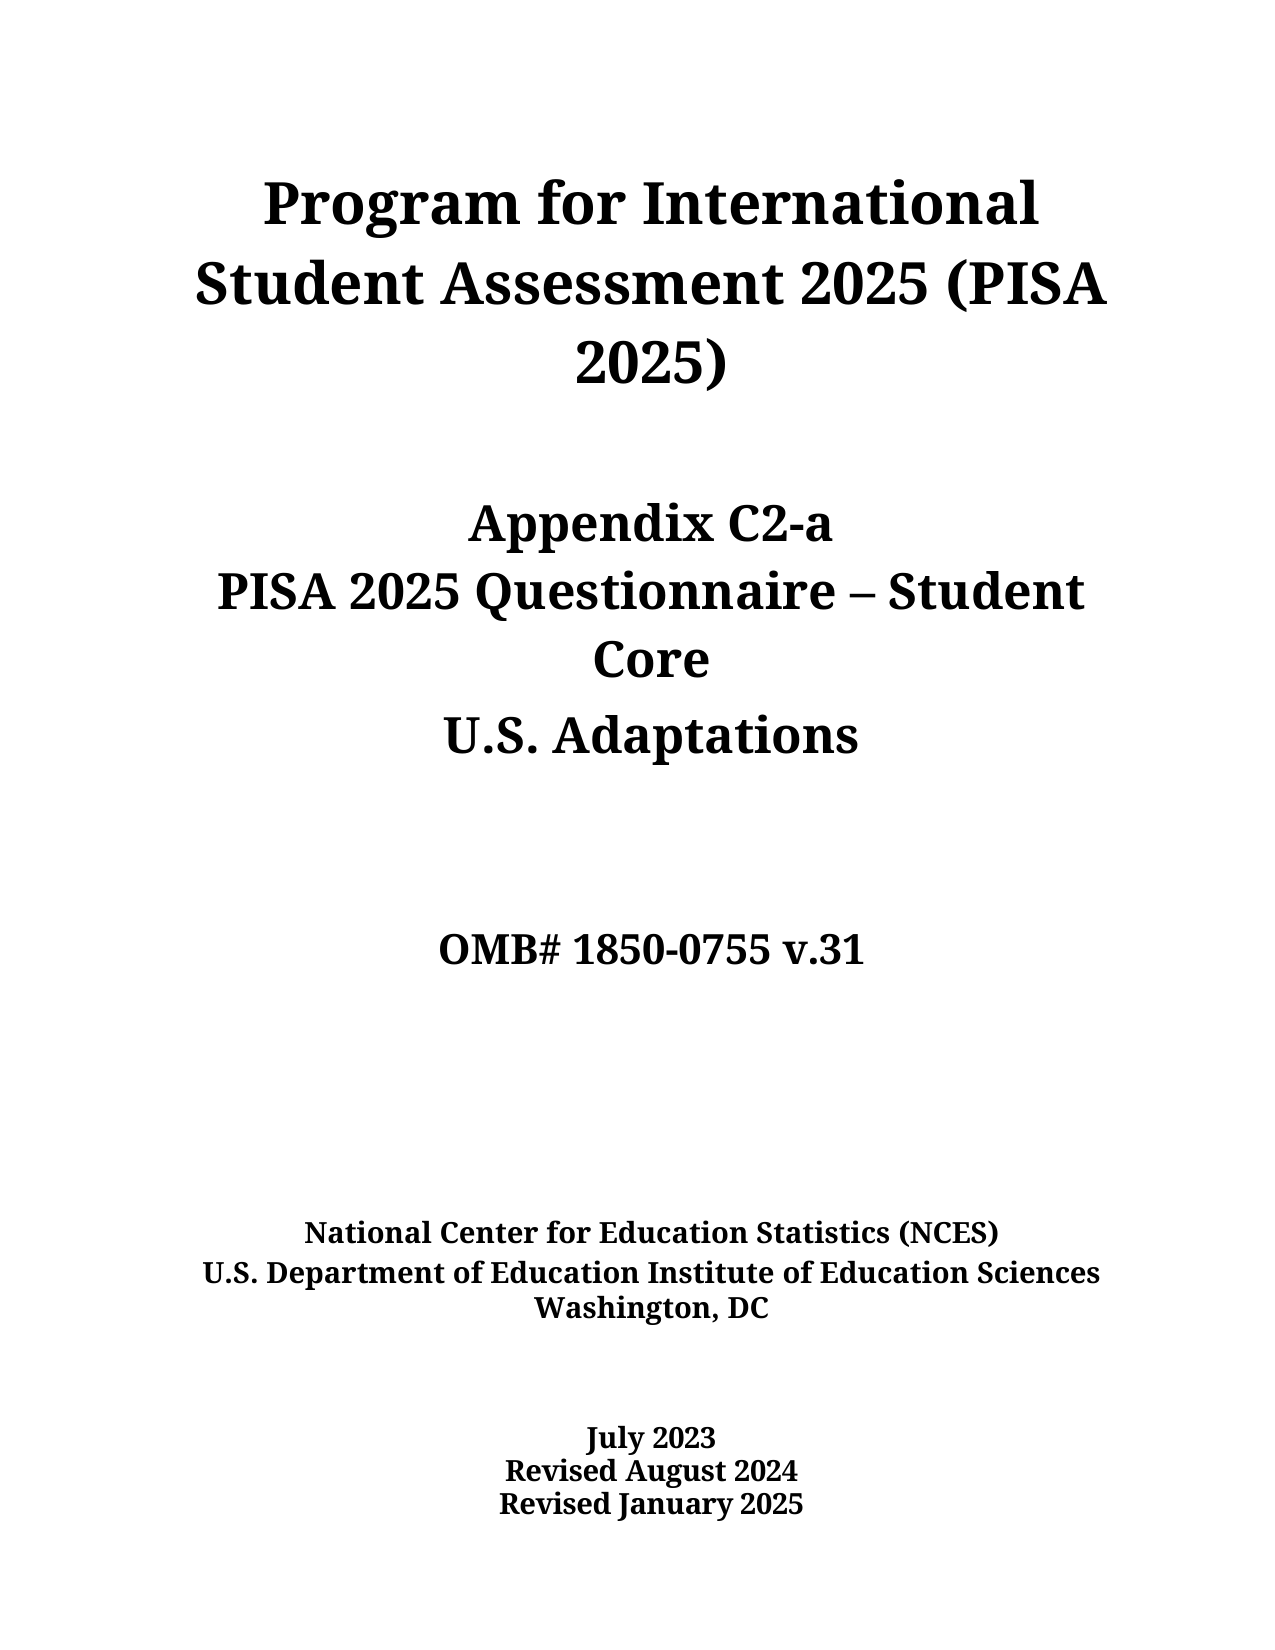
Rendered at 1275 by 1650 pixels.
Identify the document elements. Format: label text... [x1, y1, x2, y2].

text Appendix C2-a [178, 488, 1125, 556]
subtitle July 2023 [178, 1422, 1125, 1455]
text Program for International Student Assessment 2025 (PISA 2025) [178, 162, 1125, 401]
subtitle Washington, DC [178, 1292, 1125, 1325]
text PISA 2025 Questionnaire – Student Core [178, 556, 1125, 692]
subtitle National Center for Education Statistics (NCES) [178, 1213, 1125, 1252]
subtitle Revised January 2025 [178, 1488, 1125, 1521]
text OMB# 1850-0755 v.31 [178, 920, 1125, 977]
subtitle Revised August 2024 [178, 1455, 1125, 1488]
text U.S. Adaptations [178, 701, 1125, 769]
subtitle U.S. Department of Education Institute of Education Sciences [178, 1253, 1125, 1292]
